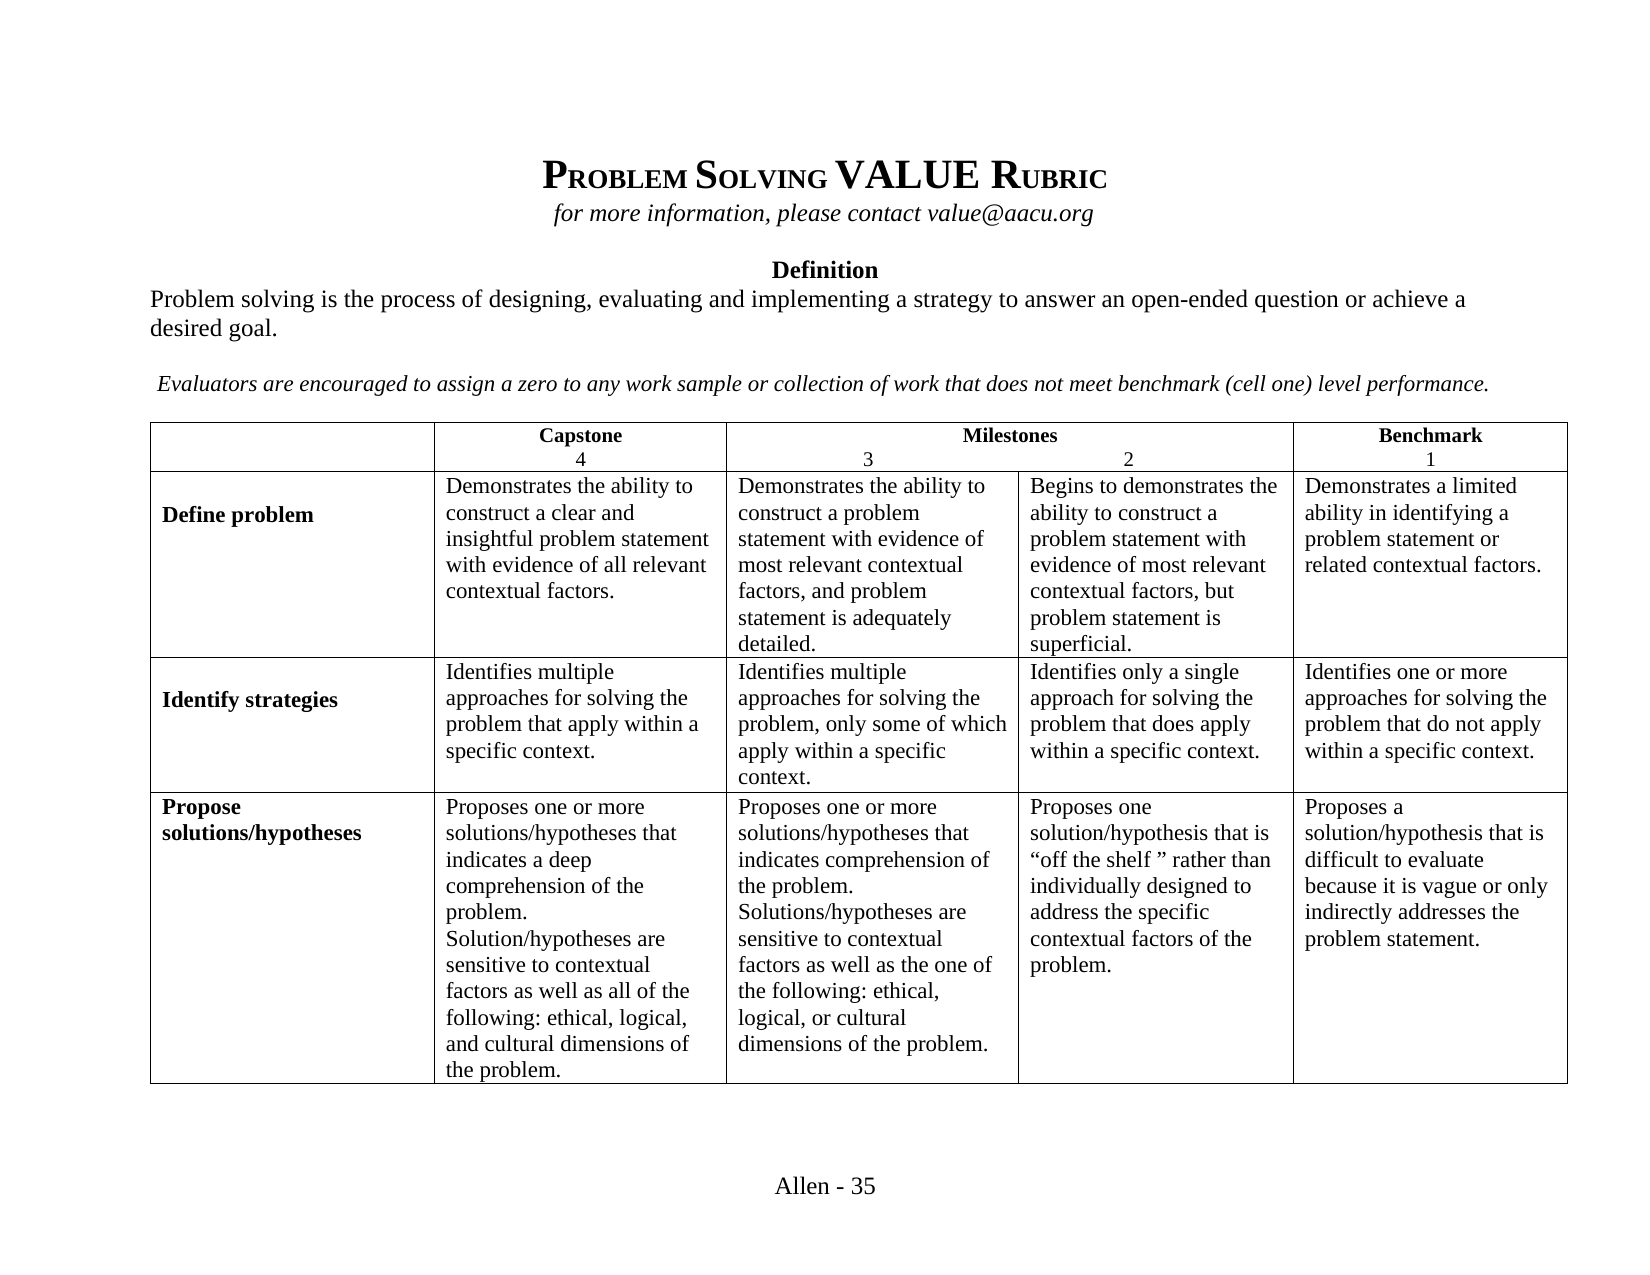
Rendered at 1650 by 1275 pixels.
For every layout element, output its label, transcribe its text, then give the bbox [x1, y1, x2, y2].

text Definition [150, 255, 1500, 284]
table_cell Identifies multiple approaches for solving the problem, only some of which apply within a specific context. [727, 658, 1018, 792]
table_cell Demonstrates a limited ability in identifying a problem statement or related contextual factors. [1294, 472, 1567, 657]
table_cell Identifies only a single approach for solving the problem that does apply within a specific context. [1019, 658, 1293, 792]
table_header [151, 423, 434, 471]
table_cell Begins to demonstrates the ability to construct a problem statement with evidence of most relevant contextual factors, but problem statement is superficial. [1019, 472, 1293, 657]
text Evaluators are encouraged to assign a zero to any work sample or collection of work that does not meet benchmark (cell one) level performance. [150, 370, 1500, 397]
table_cell Demonstrates the ability to construct a clear and insightful problem statement with evidence of all relevant contextual factors. [435, 472, 726, 657]
table_cell Identify strategies [151, 658, 434, 792]
table_cell Propose solutions/hypotheses [151, 793, 434, 1083]
table_cell Proposes one or more solutions/hypotheses that indicates a deep comprehension of the problem. Solution/hypotheses are sensitive to contextual factors as well as all of the following: ethical, logical, and cultural dimensions of the problem. [435, 793, 726, 1083]
table_cell Demonstrates the ability to construct a problem statement with evidence of most relevant contextual factors, and problem statement is adequately detailed. [727, 472, 1018, 657]
table_cell Define problem [151, 472, 434, 657]
text PROBLEM SOLVING VALUE RUBRIC [150, 150, 1500, 198]
table_cell Identifies multiple approaches for solving the problem that apply within a specific context. [435, 658, 726, 792]
table_header Milestones 3 2 [727, 423, 1293, 471]
text Problem solving is the process of designing, evaluating and implementing a strategy to answer an open-ended question or achieve a desired goal. [150, 284, 1500, 342]
table_cell Proposes one solution/hypothesis that is “off the shelf ” rather than individually designed to address the specific contextual factors of the problem. [1019, 793, 1293, 1083]
table_header Capstone 4 [435, 423, 726, 471]
table_cell Proposes one or more solutions/hypotheses that indicates comprehension of the problem. Solutions/hypotheses are sensitive to contextual factors as well as the one of the following: ethical, logical, or cultural dimensions of the problem. [727, 793, 1018, 1083]
table_header Benchmark 1 [1294, 423, 1567, 471]
table_cell Proposes a solution/hypothesis that is difficult to evaluate because it is vague or only indirectly addresses the problem statement. [1294, 793, 1567, 1083]
table_cell Identifies one or more approaches for solving the problem that do not apply within a specific context. [1294, 658, 1567, 792]
text for more information, please contact value@aacu.org [150, 198, 1500, 227]
